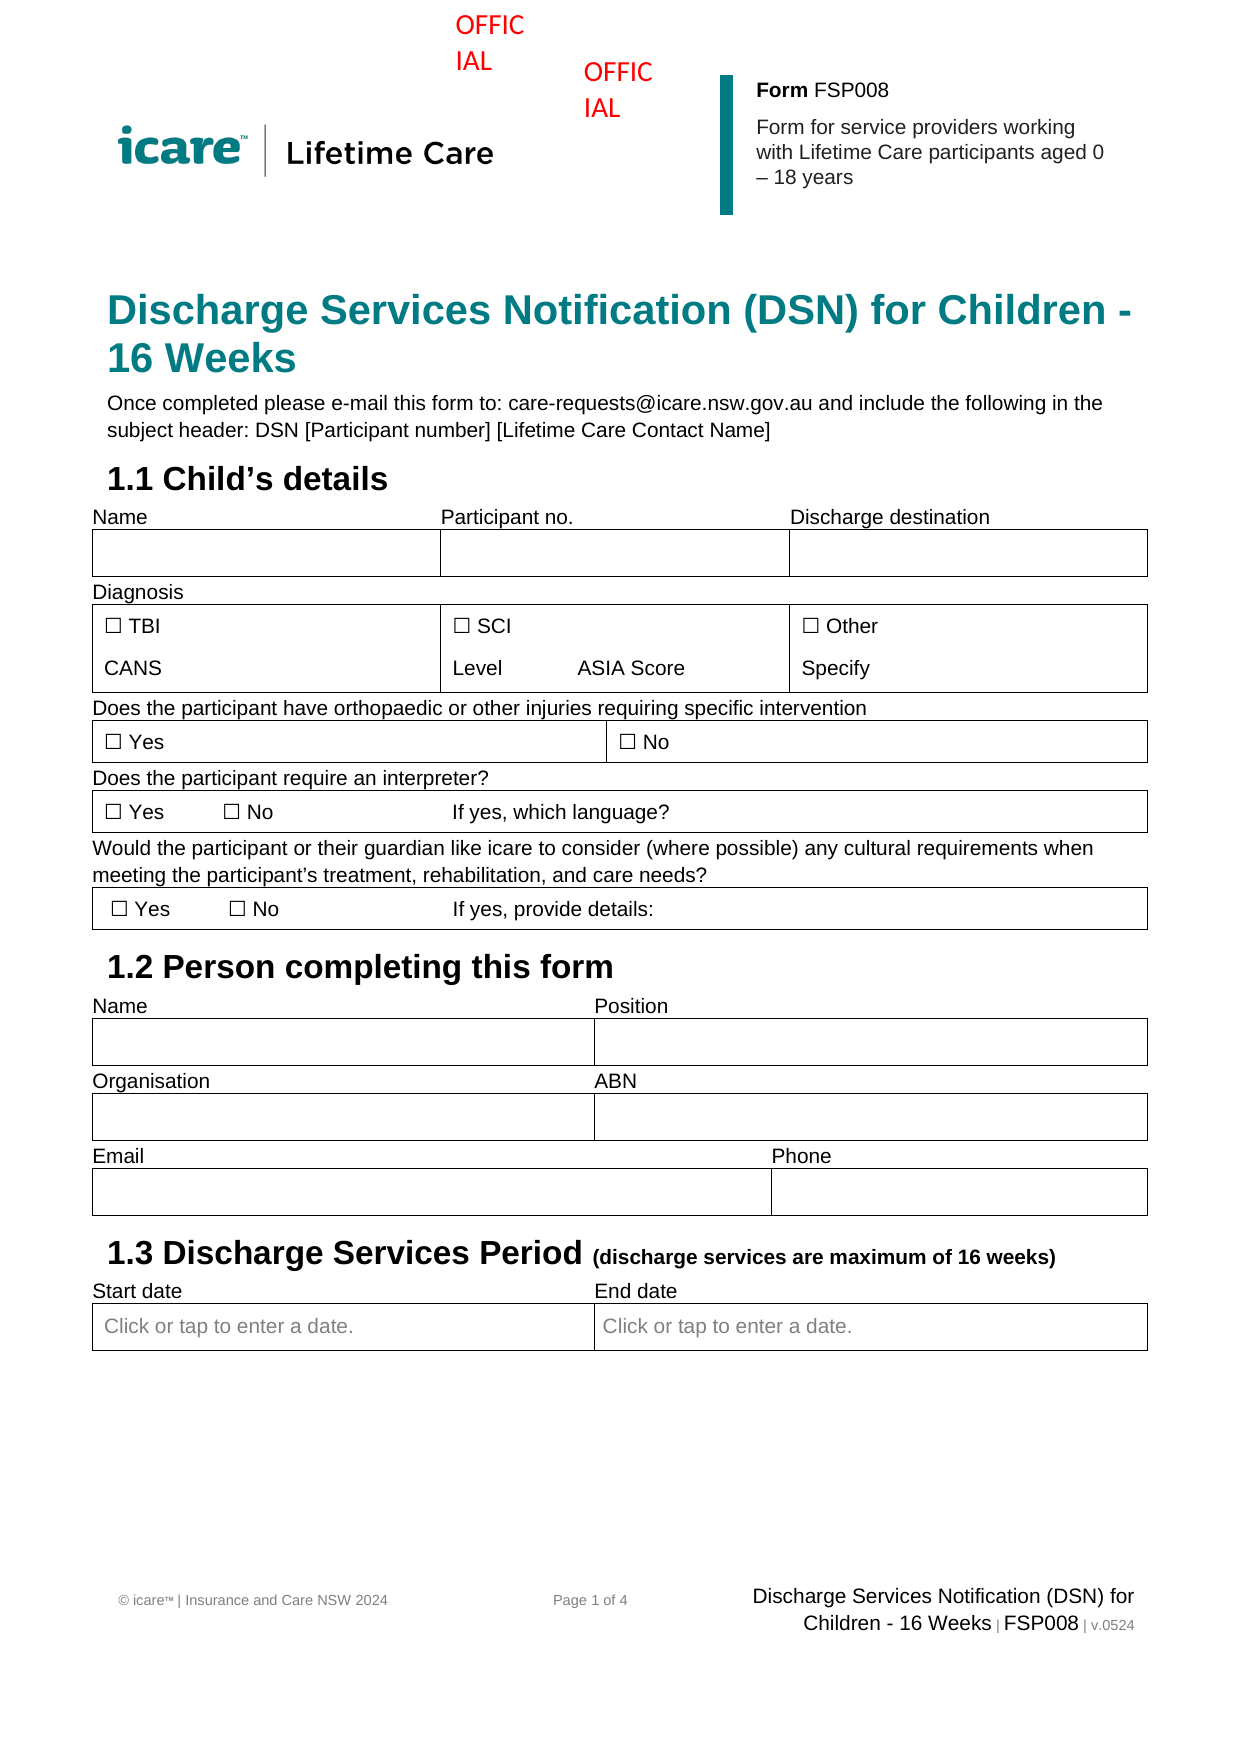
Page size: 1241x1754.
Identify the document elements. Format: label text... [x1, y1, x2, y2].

subtitle 1.3 Discharge Services Period (discharge services are maximum of 16 weeks) [107, 1241, 1155, 1270]
table_header End date [594, 1276, 1147, 1303]
table_header Start date [92, 1276, 594, 1303]
picture [106, 111, 518, 190]
